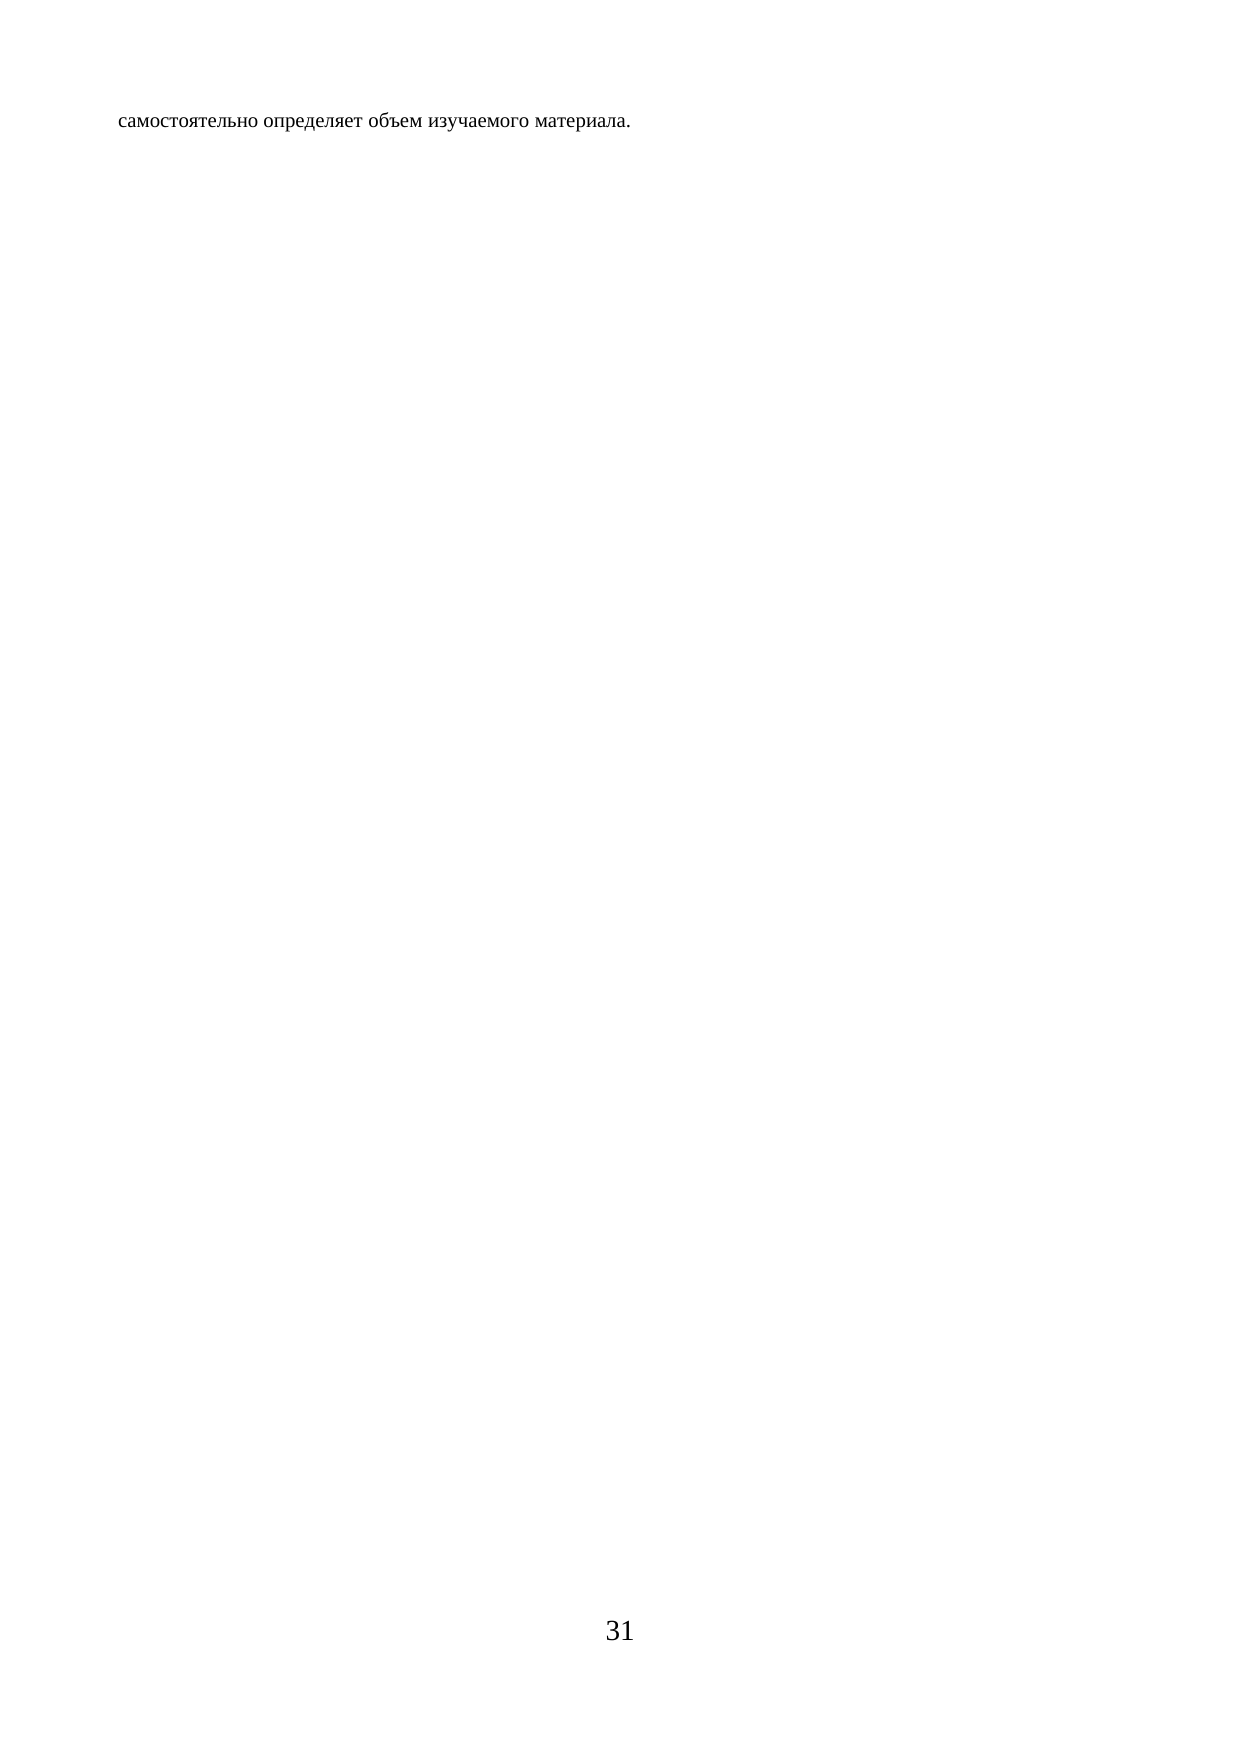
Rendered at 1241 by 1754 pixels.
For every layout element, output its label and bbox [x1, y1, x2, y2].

text [118, 108, 1123, 132]
